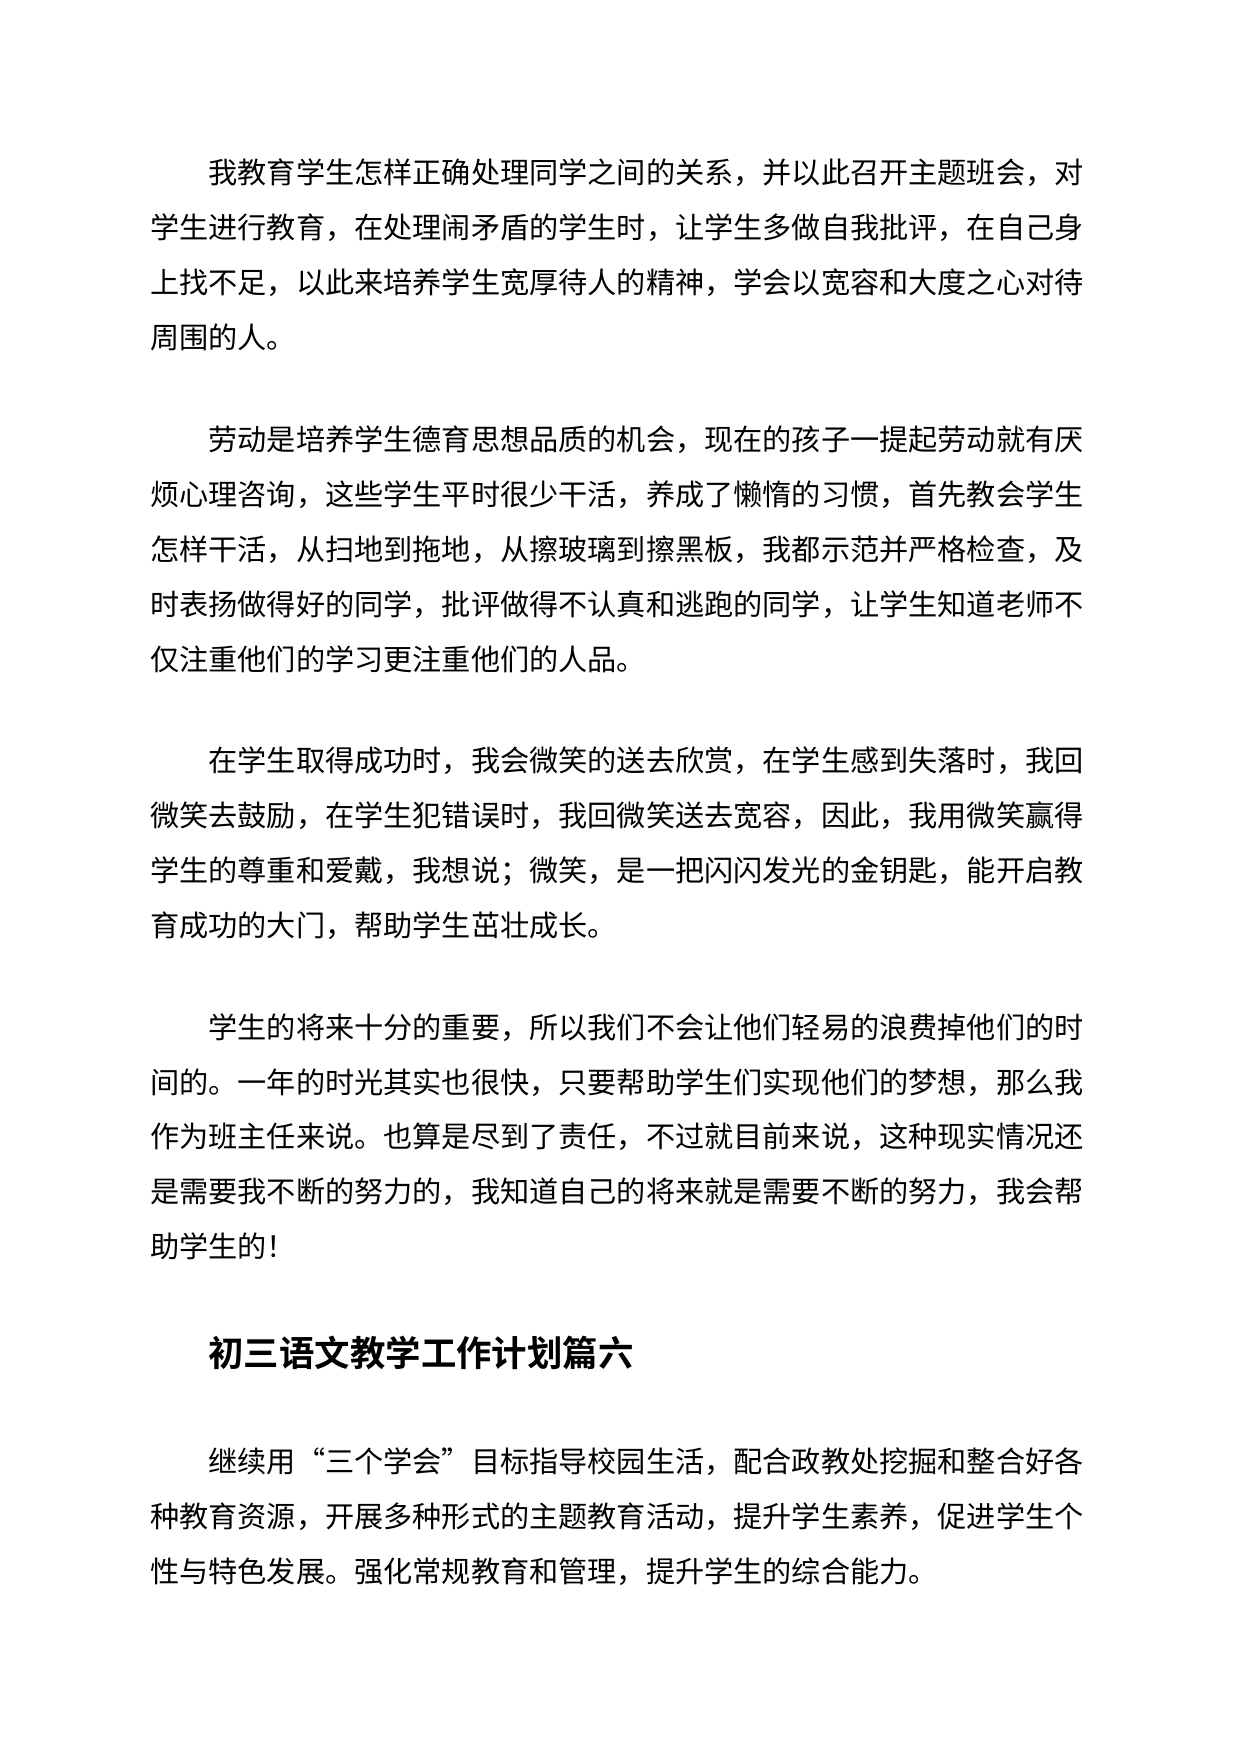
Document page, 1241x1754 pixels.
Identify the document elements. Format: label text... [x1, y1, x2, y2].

text 劳动是培养学生德育思想品质的机会，现在的孩子一提起劳动就有厌烦心理咨询，这些学生平时很少干活，养成了懒惰的习惯，首先教会学生怎样干活，从扫地到拖地，从擦玻璃到擦黑板，我都示范并严格检查，及时表扬做得好的同学，批评做得不认真和逃跑的同学，让学生知道老师不仅注重他们的学习更注重他们的人品。 [150, 416, 1090, 678]
text 我教育学生怎样正确处理同学之间的关系，并以此召开主题班会，对学生进行教育，在处理闹矛盾的学生时，让学生多做自我批评，在自己身上找不足，以此来培养学生宽厚待人的精神，学会以宽容和大度之心对待周围的人。 [150, 150, 1090, 357]
text 初三语文教学工作计划篇六 [150, 1326, 1090, 1377]
text 继续用“三个学会”目标指导校园生活，配合政教处挖掘和整合好各种教育资源，开展多种形式的主题教育活动，提升学生素养，促进学生个性与特色发展。强化常规教育和管理，提升学生的综合能力。 [150, 1439, 1090, 1591]
text 在学生取得成功时，我会微笑的送去欣赏，在学生感到失落时，我回微笑去鼓励，在学生犯错误时，我回微笑送去宽容，因此，我用微笑赢得学生的尊重和爱戴，我想说；微笑，是一把闪闪发光的金钥匙，能开启教育成功的大门，帮助学生茁壮成长。 [150, 738, 1090, 945]
text 学生的将来十分的重要，所以我们不会让他们轻易的浪费掉他们的时间的。一年的时光其实也很快，只要帮助学生们实现他们的梦想，那么我作为班主任来说。也算是尽到了责任，不过就目前来说，这种现实情况还是需要我不断的努力的，我知道自己的将来就是需要不断的努力，我会帮助学生的！ [150, 1004, 1090, 1266]
